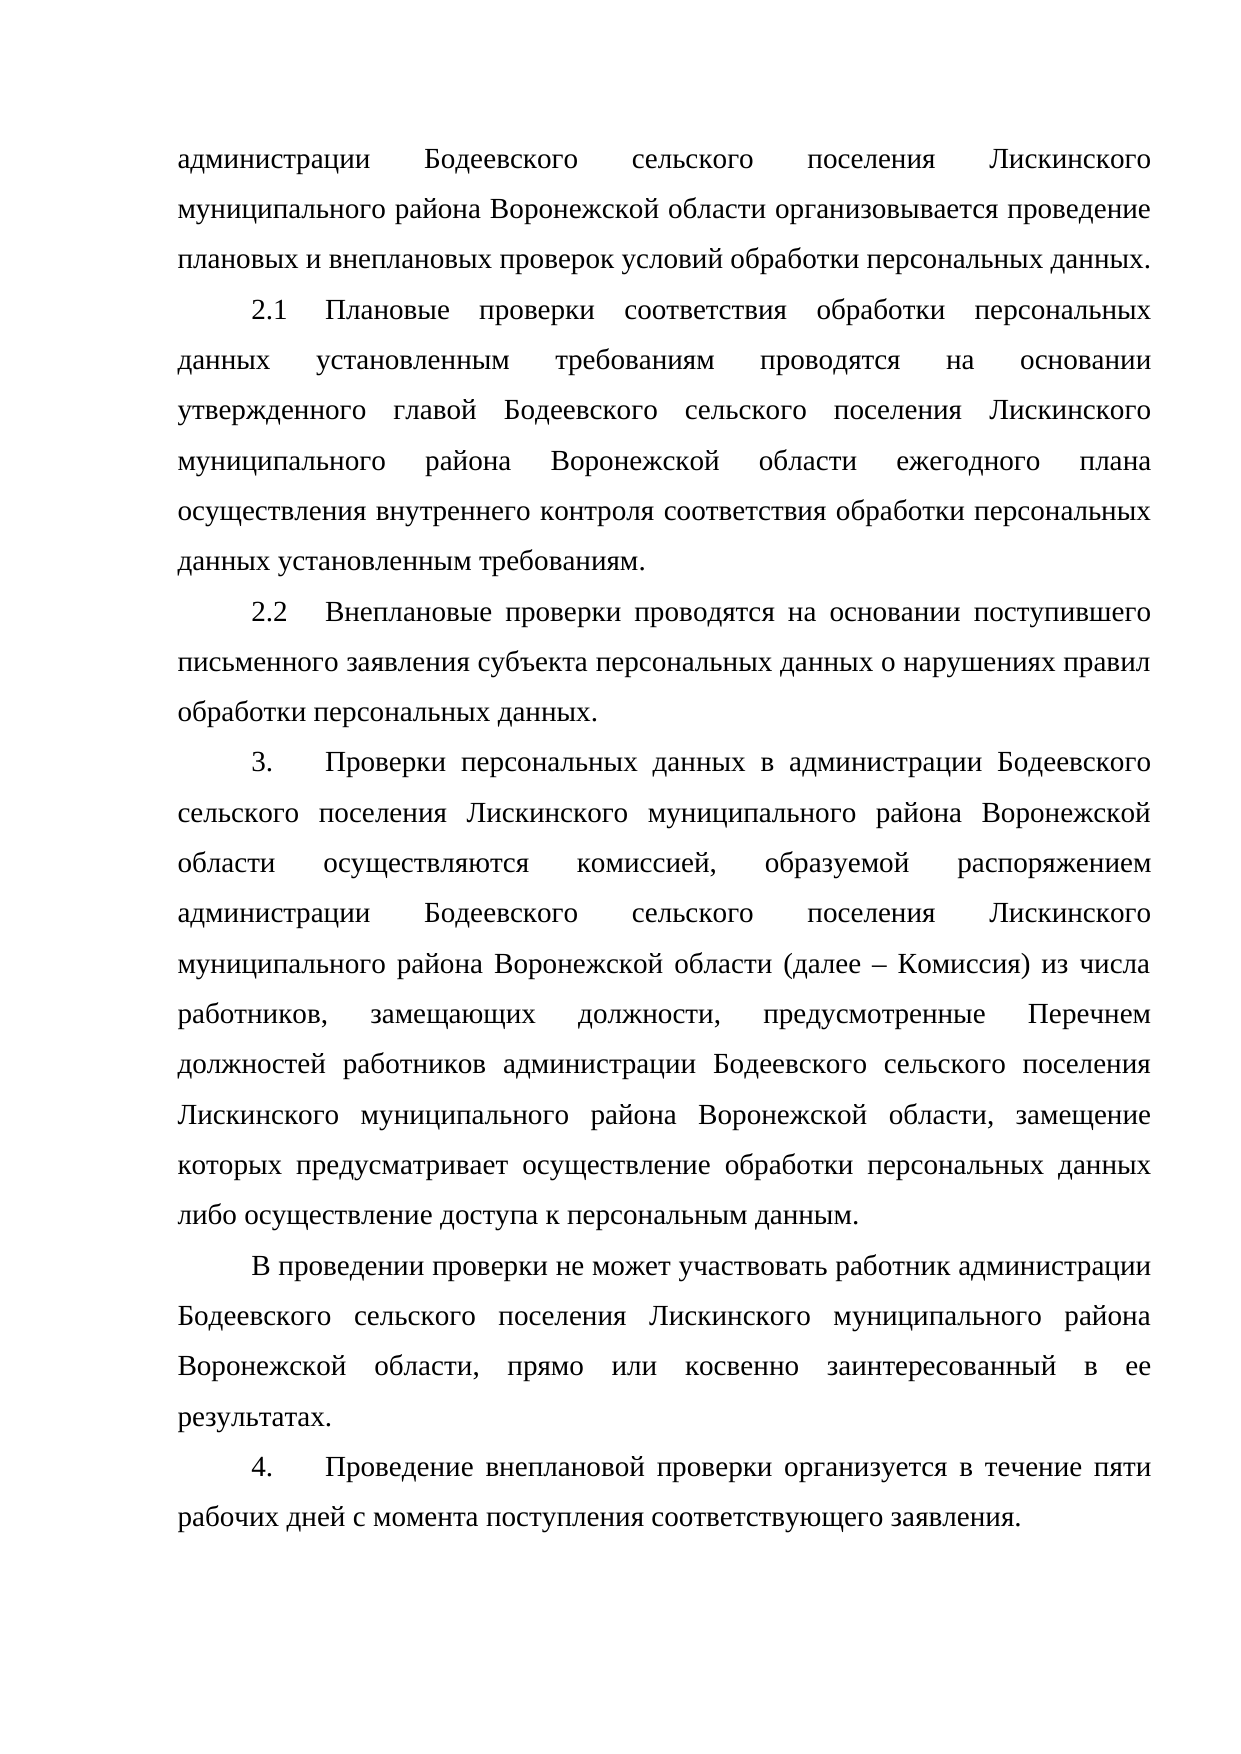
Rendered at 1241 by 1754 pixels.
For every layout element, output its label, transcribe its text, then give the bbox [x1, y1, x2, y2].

text В проведении проверки не может участвовать работник администрации Бодеевского сельского поселения Лискинского муниципального района Воронежской области, прямо или косвенно заинтересованный в ее результатах. [177, 1248, 1152, 1432]
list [177, 141, 1152, 275]
list Плановые проверки соответствия обработки персональных данных установленным требованиям проводятся на основании утвержденного главой Бодеевского сельского поселения Лискинского муниципального района Воронежской области ежегодного плана осуществления внутреннего контроля соответствия обработки персональных данных установленным требованиям. [177, 292, 1152, 577]
list Проверки персональных данных в администрации Бодеевского сельского поселения Лискинского муниципального района Воронежской области осуществляются комиссией, образуемой распоряжением администрации Бодеевского сельского поселения Лискинского муниципального района Воронежской области (далее – Комиссия) из числа работников, замещающих должности, предусмотренные Перечнем должностей работников администрации Бодеевского сельского поселения Лискинского муниципального района Воронежской области, замещение которых предусматривает осуществление обработки персональных данных либо осуществление доступа к персональным данным. [177, 744, 1152, 1231]
list Внеплановые проверки проводятся на основании поступившего письменного заявления субъекта персональных данных о нарушениях правил обработки персональных данных. [177, 594, 1152, 728]
list Проведение внеплановой проверки организуется в течение пяти рабочих дней с момента поступления соответствующего заявления. [177, 1449, 1152, 1533]
